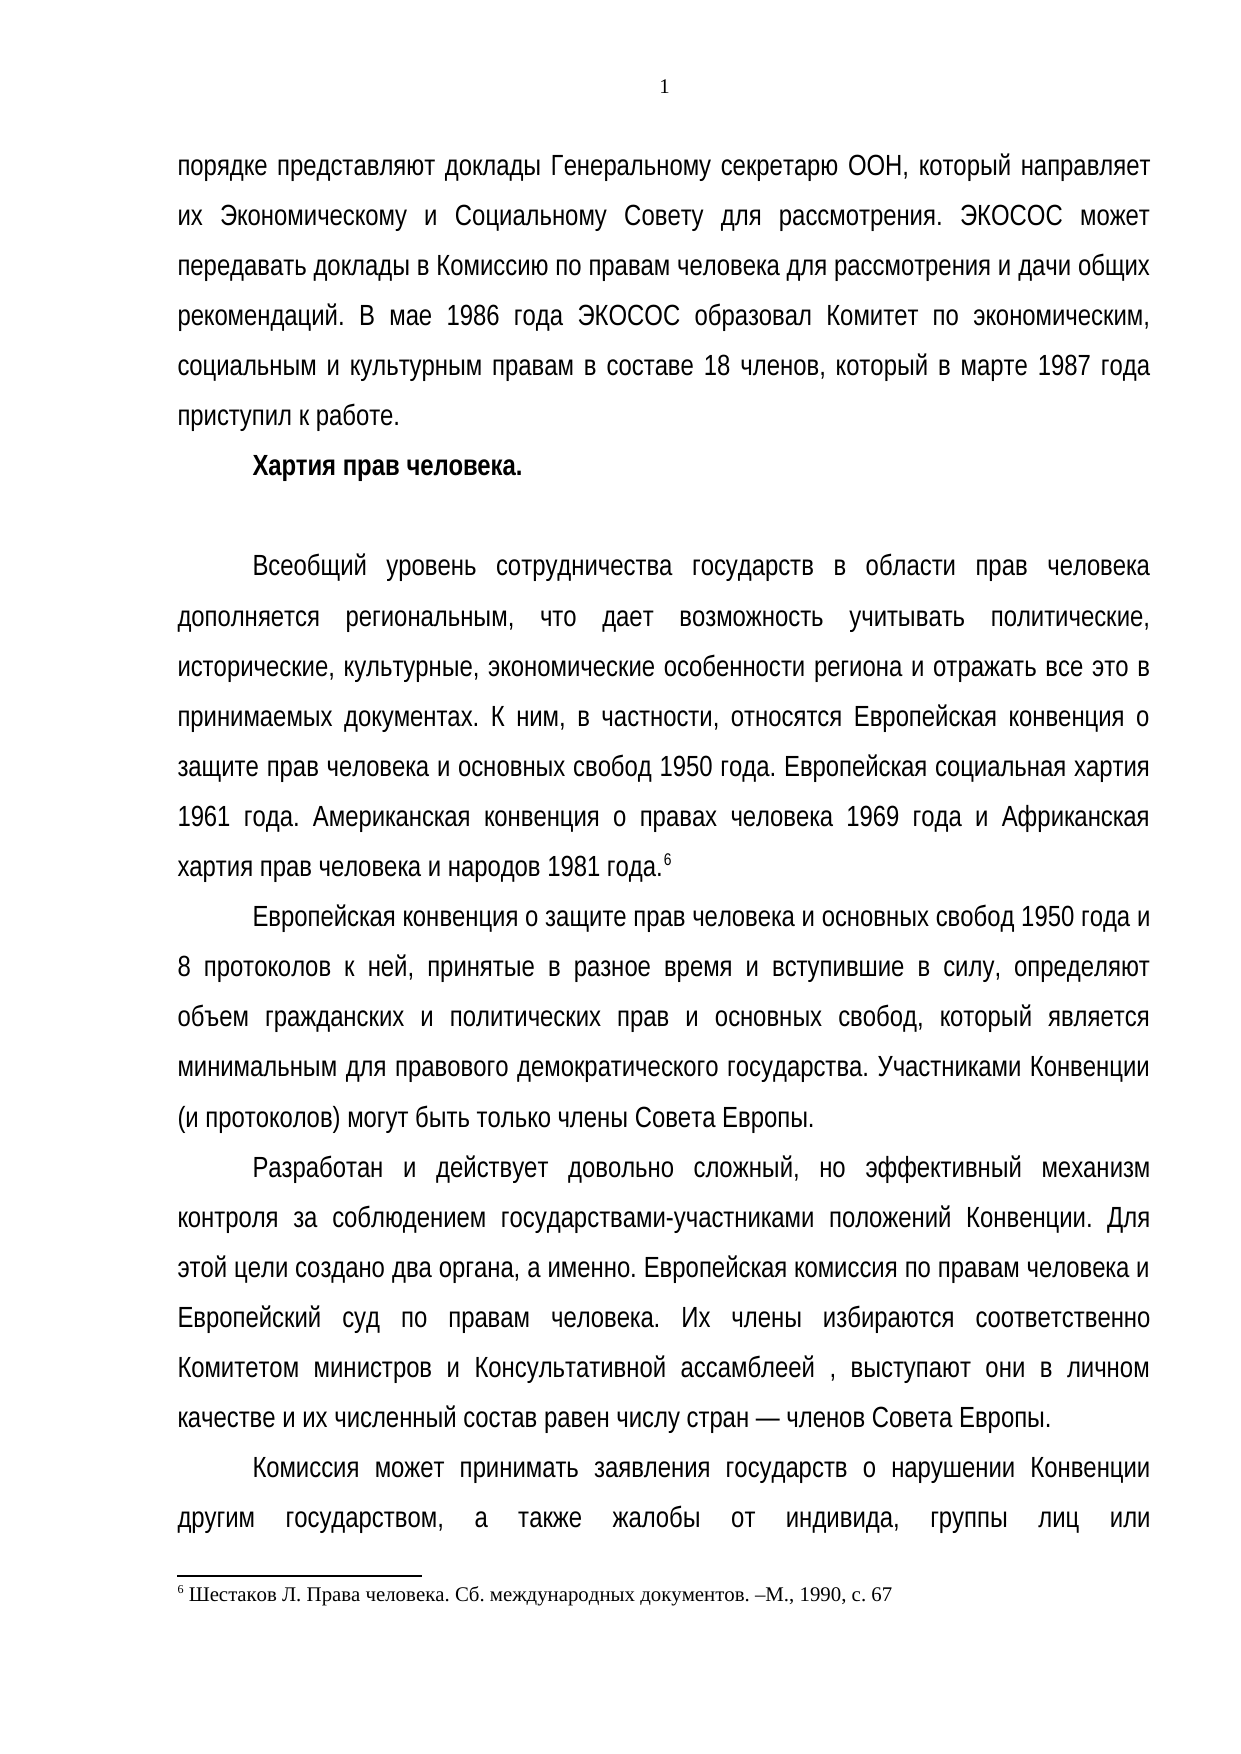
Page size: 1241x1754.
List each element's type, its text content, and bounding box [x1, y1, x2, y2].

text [177, 1450, 1152, 1534]
subtitle Хартия прав человека. [177, 448, 1152, 482]
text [177, 148, 1152, 432]
text Всеобщий уровень сотрудничества государств в области прав человека дополняется региональным, что дает возможность учитывать политические, исторические, культурные, экономические особенности региона и отражать все это в принимаемых документах. К ним, в частности, относятся Европейская конвенция о защите прав человека и основных свобод 1950 года. Европейская социальная хартия 1961 года. Американская конвенция о правах человека 1969 года и Африканская хартия прав человека и народов 1981 года. [177, 548, 1152, 883]
text Европейская конвенция о защите прав человека и основных свобод 1950 года и 8 протоколов к ней, принятые в разное время и вступившие в силу, определяют объем гражданских и политических прав и основных свобод, который является минимальным для правового демократического государства. Участниками Конвенции (и протоколов) могут быть только члены Совета Европы. [177, 899, 1152, 1133]
text Разработан и действует довольно сложный, но эффективный механизм контроля за соблюдением государствами-участниками положений Конвенции. Для этой цели создано два органа, а именно. Европейская комиссия по правам человека и Европейский суд по правам человека. Их члены избираются соответственно Комитетом министров и Консультативной ассамблеей , выступают они в личном качестве и их численный состав равен числу стран — членов Совета Европы. [177, 1150, 1152, 1434]
